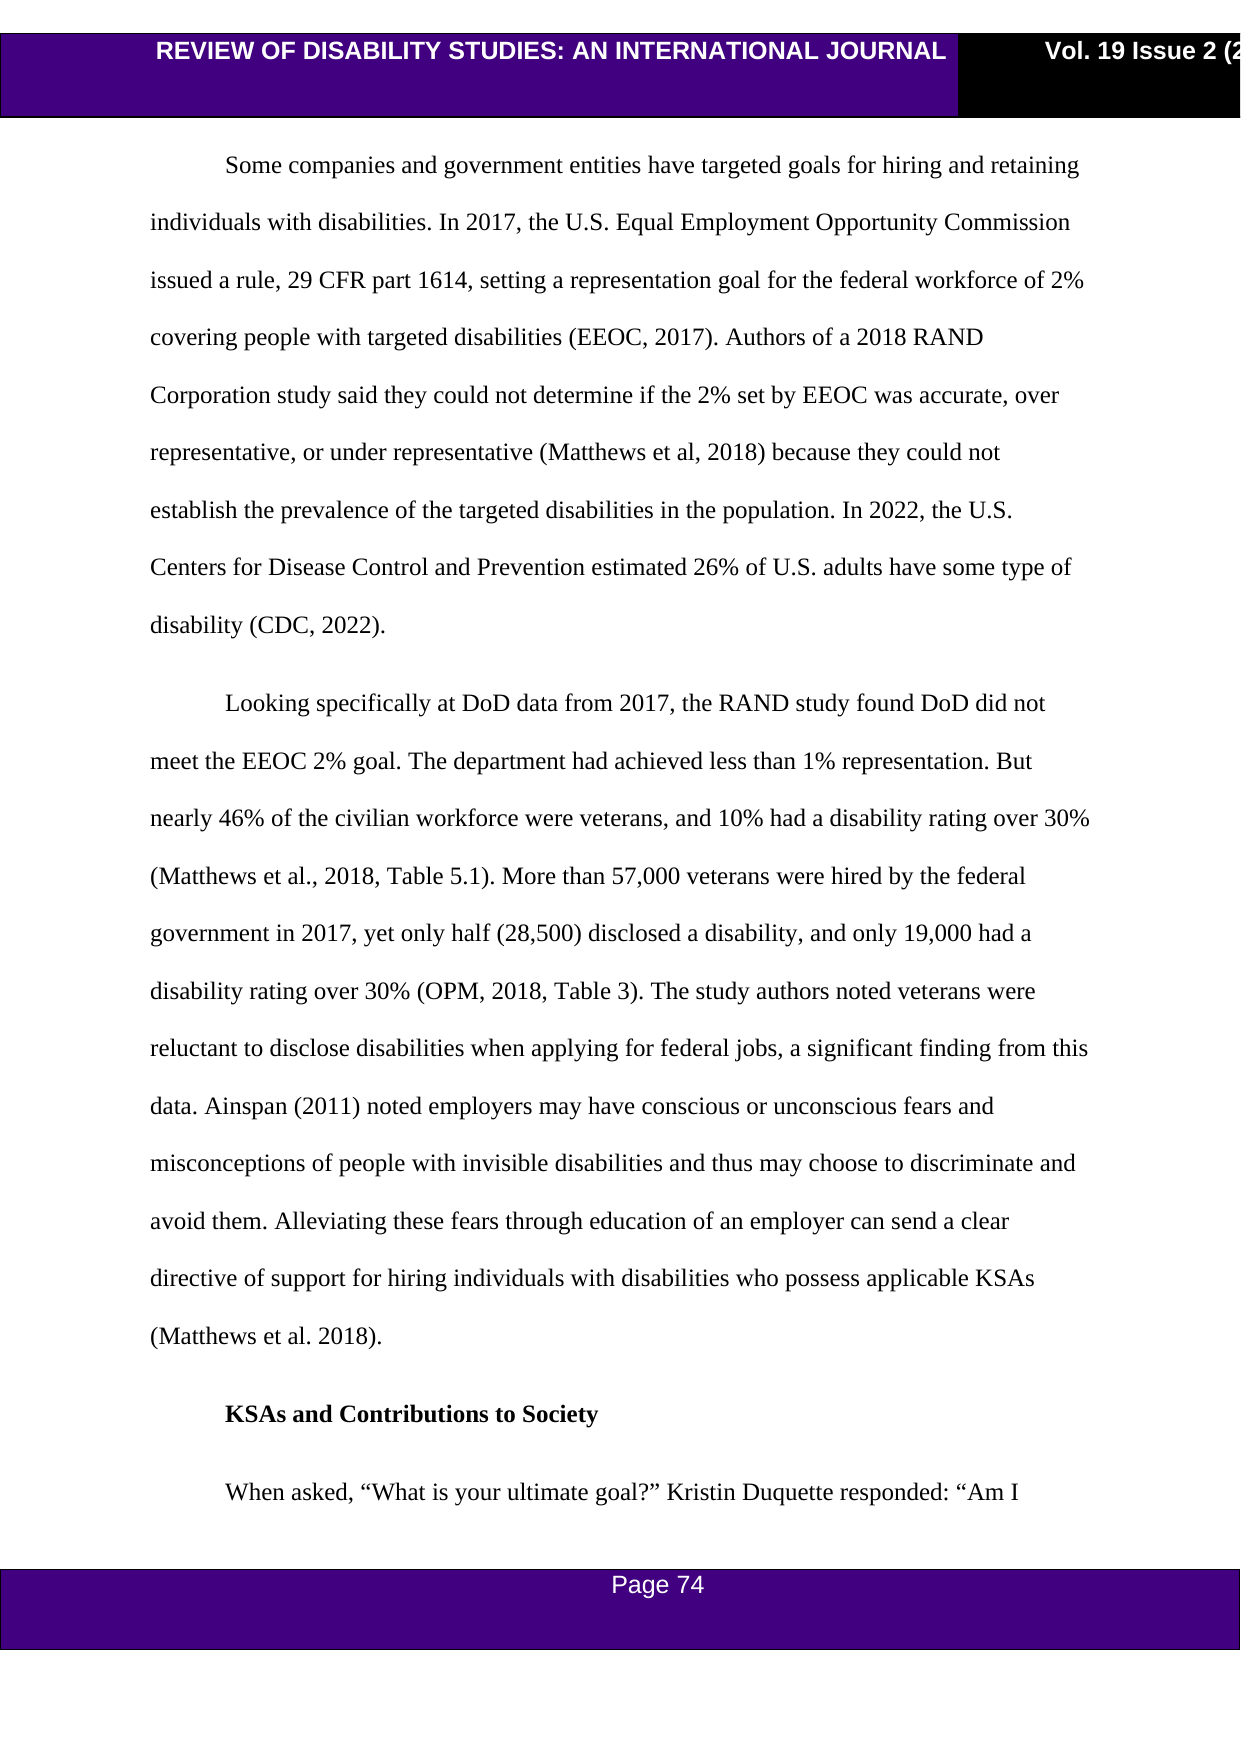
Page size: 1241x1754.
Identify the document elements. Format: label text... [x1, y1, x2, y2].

text KSAs and Contributions to Society [150, 1399, 1090, 1428]
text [150, 1477, 1090, 1506]
text Looking specifically at DoD data from 2017, the RAND study found DoD did not meet the EEOC 2% goal. The department had achieved less than 1% representation. But nearly 46% of the civilian workforce were veterans, and 10% had a disability rating over 30% (Matthews et al., 2018, Table 5.1). More than 57,000 veterans were hired by the federal government in 2017, yet only half (28,500) disclosed a disability, and only 19,000 had a disability rating over 30% (OPM, 2018, Table 3). The study authors noted veterans were reluctant to disclose disabilities when applying for federal jobs, a significant finding from this data. Ainspan (2011) noted employers may have conscious or unconscious fears and misconceptions of people with invisible disabilities and thus may choose to discriminate and avoid them. Alleviating these fears through education of an employer can send a clear directive of support for hiring individuals with disabilities who possess applicable KSAs (Matthews et al. 2018). [150, 688, 1090, 1349]
text Some companies and government entities have targeted goals for hiring and retaining individuals with disabilities. In 2017, the U.S. Equal Employment Opportunity Commission issued a rule, 29 CFR part 1614, setting a representation goal for the federal workforce of 2% covering people with targeted disabilities (EEOC, 2017). Authors of a 2018 RAND Corporation study said they could not determine if the 2% set by EEOC was accurate, over representative, or under representative (Matthews et al, 2018) because they could not establish the prevalence of the targeted disabilities in the population. In 2022, the U.S. Centers for Disease Control and Prevention estimated 26% of U.S. adults have some type of disability (CDC, 2022). [150, 150, 1090, 639]
